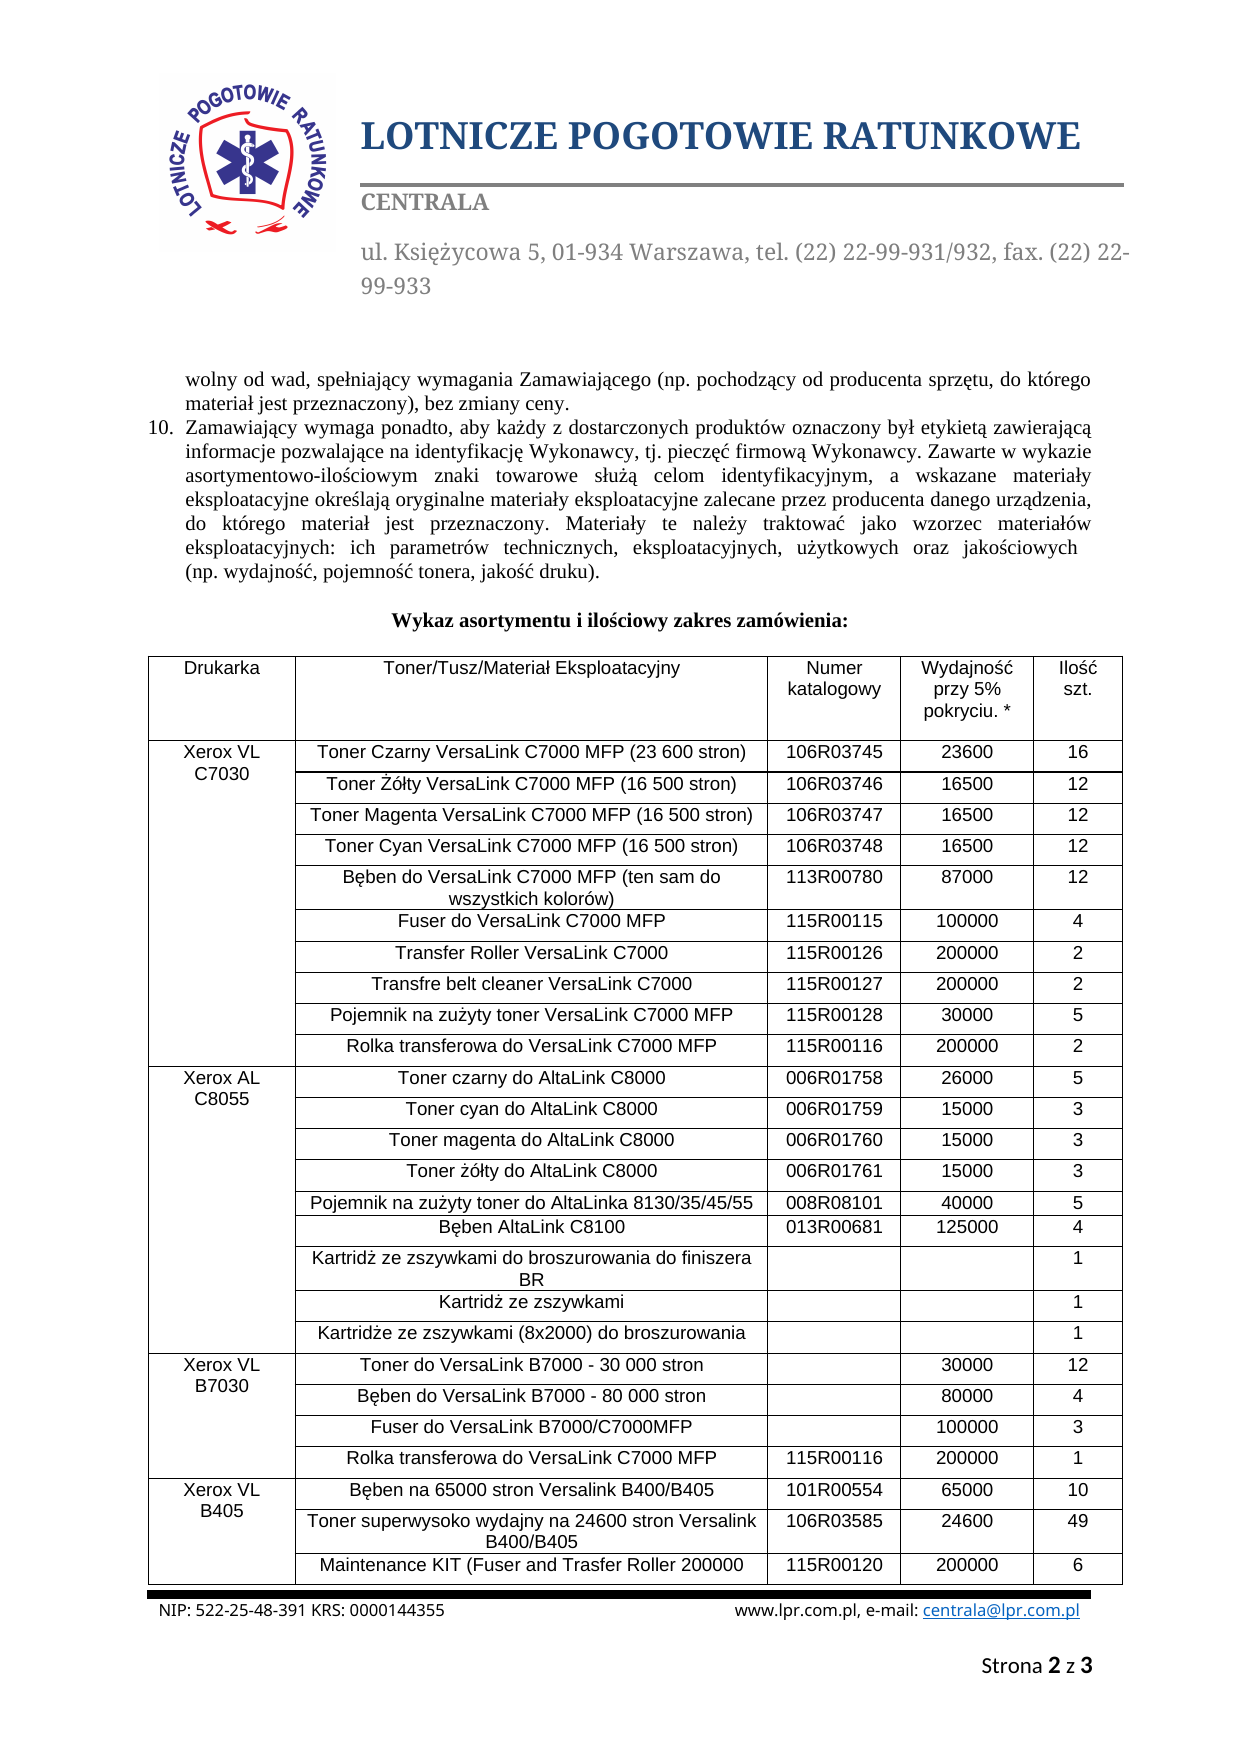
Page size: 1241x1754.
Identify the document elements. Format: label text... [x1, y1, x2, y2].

table_cell 113R00780 [768, 866, 900, 909]
table_cell 26000 [901, 1067, 1033, 1097]
table_cell [768, 1354, 900, 1384]
table_cell Transfer Roller VersaLink C7000 [296, 942, 767, 972]
table_cell 3 [1034, 1160, 1122, 1191]
table_cell Bęben do VersaLink C7000 MFP (ten sam do wszystkich kolorów) [296, 866, 767, 909]
table_cell 100000 [901, 1416, 1033, 1446]
table_cell [901, 1247, 1033, 1290]
table_cell Fuser do VersaLink C7000 MFP [296, 910, 767, 941]
table_cell Fuser do VersaLink B7000/C7000MFP [296, 1416, 767, 1446]
table_cell 2 [1034, 973, 1122, 1003]
table_cell Maintenance KIT (Fuser and Trasfer Roller 200000 stron Versalink B400/B405 [296, 1554, 767, 1584]
table_cell 106R03746 [768, 773, 900, 803]
table_cell 2 [1034, 1035, 1122, 1066]
table_cell 16500 [901, 835, 1033, 865]
table_cell 24600 [901, 1510, 1033, 1553]
table_cell Toner superwysoko wydajny na 24600 stron Versalink B400/B405 [296, 1510, 767, 1553]
table_header Numer katalogowy [768, 657, 900, 740]
table_cell 013R00681 [768, 1216, 900, 1246]
table_cell Bęben do VersaLink B7000 - 80 000 stron [296, 1385, 767, 1415]
table_cell [768, 1291, 900, 1321]
picture [158, 73, 337, 252]
table_cell 12 [1034, 773, 1122, 803]
table_cell Pojemnik na zużyty toner VersaLink C7000 MFP [296, 1004, 767, 1034]
table_cell 1 [1034, 1291, 1122, 1321]
table_cell 12 [1034, 866, 1122, 909]
table_cell 008R08101 [768, 1192, 900, 1214]
table_cell Toner czarny do AltaLink C8000 [296, 1067, 767, 1097]
table_cell 16500 [901, 804, 1033, 834]
table_cell 12 [1034, 1354, 1122, 1384]
table_cell Kartridż ze zszywkami do broszurowania do finiszera BR [296, 1247, 767, 1290]
table_cell 200000 [901, 973, 1033, 1003]
table_cell Rolka transferowa do VersaLink C7000 MFP [296, 1035, 767, 1066]
table_cell 3 [1034, 1129, 1122, 1159]
table_cell Xerox VL B405 [149, 1479, 295, 1584]
table_cell 115R00127 [768, 973, 900, 1003]
table_cell 4 [1034, 1216, 1122, 1246]
table_cell Toner cyan do AltaLink C8000 [296, 1098, 767, 1128]
table_cell Toner Czarny VersaLink C7000 MFP (23 600 stron) [296, 741, 767, 771]
table_header Drukarka [149, 657, 295, 740]
table_cell 15000 [901, 1160, 1033, 1191]
table_cell 16 [1034, 741, 1122, 771]
table_cell 30000 [901, 1004, 1033, 1034]
table_cell 006R01760 [768, 1129, 900, 1159]
table_cell Kartridże ze zszywkami (8x2000) do broszurowania [296, 1322, 767, 1352]
table_cell 6 [1034, 1554, 1122, 1584]
table_cell 80000 [901, 1385, 1033, 1415]
table_cell 2 [1034, 942, 1122, 972]
table_cell 006R01758 [768, 1067, 900, 1097]
table_cell Toner Magenta VersaLink C7000 MFP (16 500 stron) [296, 804, 767, 834]
table_cell 115R00128 [768, 1004, 900, 1034]
table_cell 101R00554 [768, 1479, 900, 1509]
table_cell 5 [1034, 1067, 1122, 1097]
table_cell Pojemnik na zużyty toner do AltaLinka 8130/35/45/55 [296, 1192, 767, 1214]
table_cell 15000 [901, 1098, 1033, 1128]
table_cell 3 [1034, 1416, 1122, 1446]
table_cell 115R00126 [768, 942, 900, 972]
table_cell Toner do VersaLink B7000 - 30 000 stron [296, 1354, 767, 1384]
table_cell 30000 [901, 1354, 1033, 1384]
table_cell 4 [1034, 1385, 1122, 1415]
table_cell 115R00115 [768, 910, 900, 941]
table_cell 15000 [901, 1129, 1033, 1159]
table_cell 106R03745 [768, 741, 900, 771]
table_cell [768, 1385, 900, 1415]
table_cell 100000 [901, 910, 1033, 941]
table_cell 200000 [901, 1447, 1033, 1477]
table_cell 40000 [901, 1192, 1033, 1214]
table_cell 106R03748 [768, 835, 900, 865]
table_cell 16500 [901, 773, 1033, 803]
table_cell [768, 1322, 900, 1352]
table_cell 1 [1034, 1247, 1122, 1290]
table_cell 4 [1034, 910, 1122, 941]
table_cell 006R01759 [768, 1098, 900, 1128]
table_cell [768, 1247, 900, 1290]
table_cell 5 [1034, 1004, 1122, 1034]
table_cell 115R00120 [768, 1554, 900, 1584]
table_cell 106R03747 [768, 804, 900, 834]
table_cell Toner magenta do AltaLink C8000 [296, 1129, 767, 1159]
table_cell 006R01761 [768, 1160, 900, 1191]
table_cell 10 [1034, 1479, 1122, 1509]
table_cell 115R00116 [768, 1447, 900, 1477]
table_cell Xerox AL C8055 [149, 1067, 295, 1352]
table_cell 23600 [901, 741, 1033, 771]
table_cell [768, 1416, 900, 1446]
table_cell Xerox VL B7030 [149, 1354, 295, 1477]
table_cell 65000 [901, 1479, 1033, 1509]
table_header Toner/Tusz/Materiał Eksploatacyjny [296, 657, 767, 740]
table_cell 1 [1034, 1447, 1122, 1477]
table_cell 106R03585 [768, 1510, 900, 1553]
table_header Wydajność przy 5% pokryciu. * [901, 657, 1033, 740]
table_cell Kartridż ze zszywkami [296, 1291, 767, 1321]
table_cell Xerox VL C7030 [149, 741, 295, 1066]
table_cell 12 [1034, 835, 1122, 865]
list Zamawiający wymaga ponadto, aby każdy z dostarczonych produktów oznaczony był etykietą zawierającą informacje pozwalające na identyfikację Wykonawcy, tj. pieczęć firmową Wykonawcy. Zawarte w wykazie asortymentowo-ilościowym znaki towarowe służą celom identyfikacyjnym, a wskazane materiały eksploatacyjne określają oryginalne materiały eksploatacyjne zalecane przez producenta danego urządzenia, do którego materiał jest przeznaczony. Materiały te należy traktować jako wzorzec materiałów eksploatacyjnych: ich parametrów technicznych, eksploatacyjnych, użytkowych oraz jakościowych (np. wydajność, pojemność tonera, jakość druku). [148, 415, 1093, 583]
table_header Ilość szt. [1034, 657, 1122, 740]
table_cell Toner żółty do AltaLink C8000 [296, 1160, 767, 1191]
table_cell 49 [1034, 1510, 1122, 1553]
text Wykaz asortymentu i ilościowy zakres zamówienia: [148, 607, 1093, 632]
table_cell 200000 [901, 942, 1033, 972]
table_cell 3 [1034, 1098, 1122, 1128]
table_cell 5 [1034, 1192, 1122, 1214]
table_cell Toner Cyan VersaLink C7000 MFP (16 500 stron) [296, 835, 767, 865]
table_cell Bęben AltaLink C8100 [296, 1216, 767, 1246]
table_cell Toner Żółty VersaLink C7000 MFP (16 500 stron) [296, 773, 767, 803]
table_cell Bęben na 65000 stron Versalink B400/B405 [296, 1479, 767, 1509]
table_cell 87000 [901, 866, 1033, 909]
table_cell 1 [1034, 1322, 1122, 1352]
table_cell [901, 1291, 1033, 1321]
table_cell 200000 [901, 1035, 1033, 1066]
table_cell 200000 [901, 1554, 1033, 1584]
table_cell Transfre belt cleaner VersaLink C7000 [296, 973, 767, 1003]
table_cell Rolka transferowa do VersaLink C7000 MFP [296, 1447, 767, 1477]
table_cell 125000 [901, 1216, 1033, 1246]
table_cell [901, 1322, 1033, 1352]
table_cell 12 [1034, 804, 1122, 834]
table_cell 115R00116 [768, 1035, 900, 1066]
